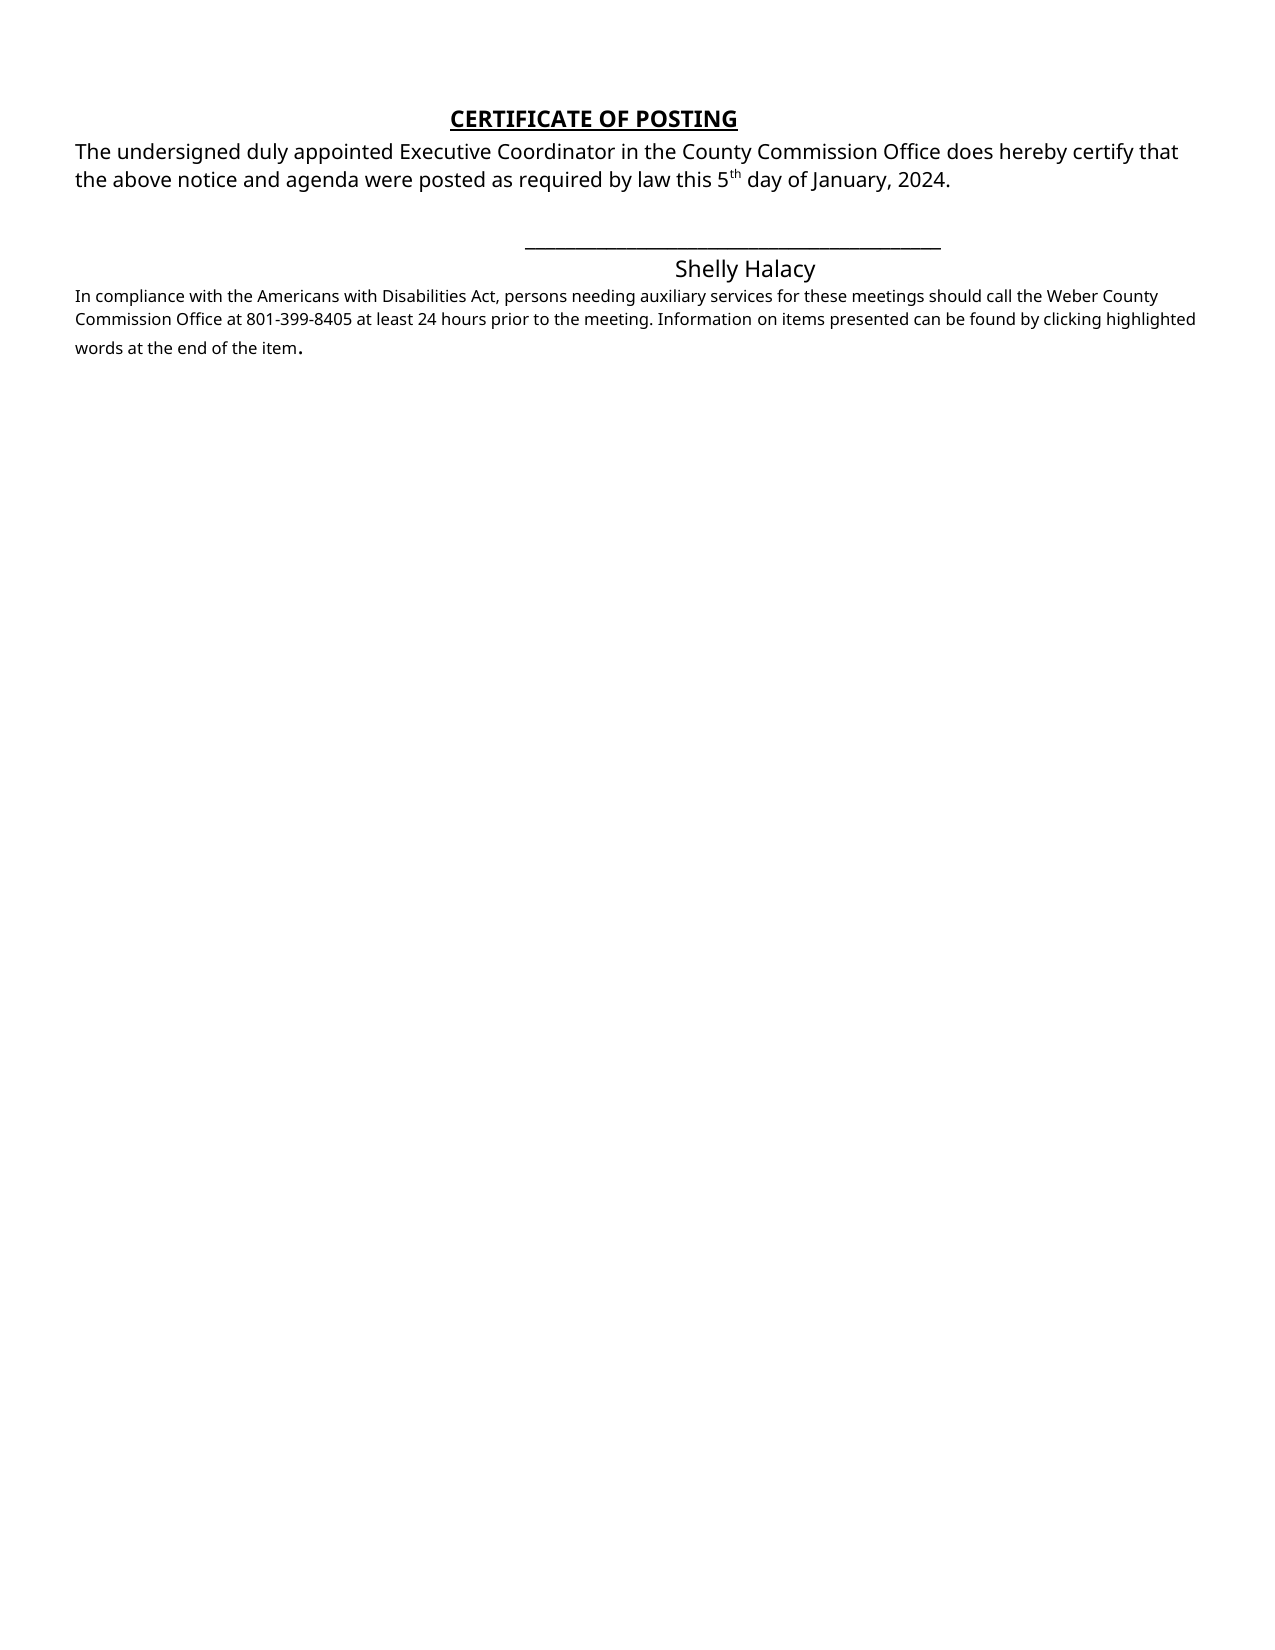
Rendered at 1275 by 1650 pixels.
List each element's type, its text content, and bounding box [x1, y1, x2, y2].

text In compliance with the Americans with Disabilities Act, persons needing auxiliary services for these meetings should call the Weber County Commission Office at 801-399-8405 at least 24 hours prior to the meeting. Information on items presented can be found by clicking highlighted words at the end of the item. [75, 284, 1200, 361]
text CERTIFICATE OF POSTING [450, 103, 1200, 134]
text _________________________________________ Shelly Halacy [75, 222, 1200, 284]
text The undersigned duly appointed Executive Coordinator in the County Commission Office does hereby certify that the above notice and agenda were posted as required by law this 5th day of January, 2024. [75, 137, 1200, 194]
